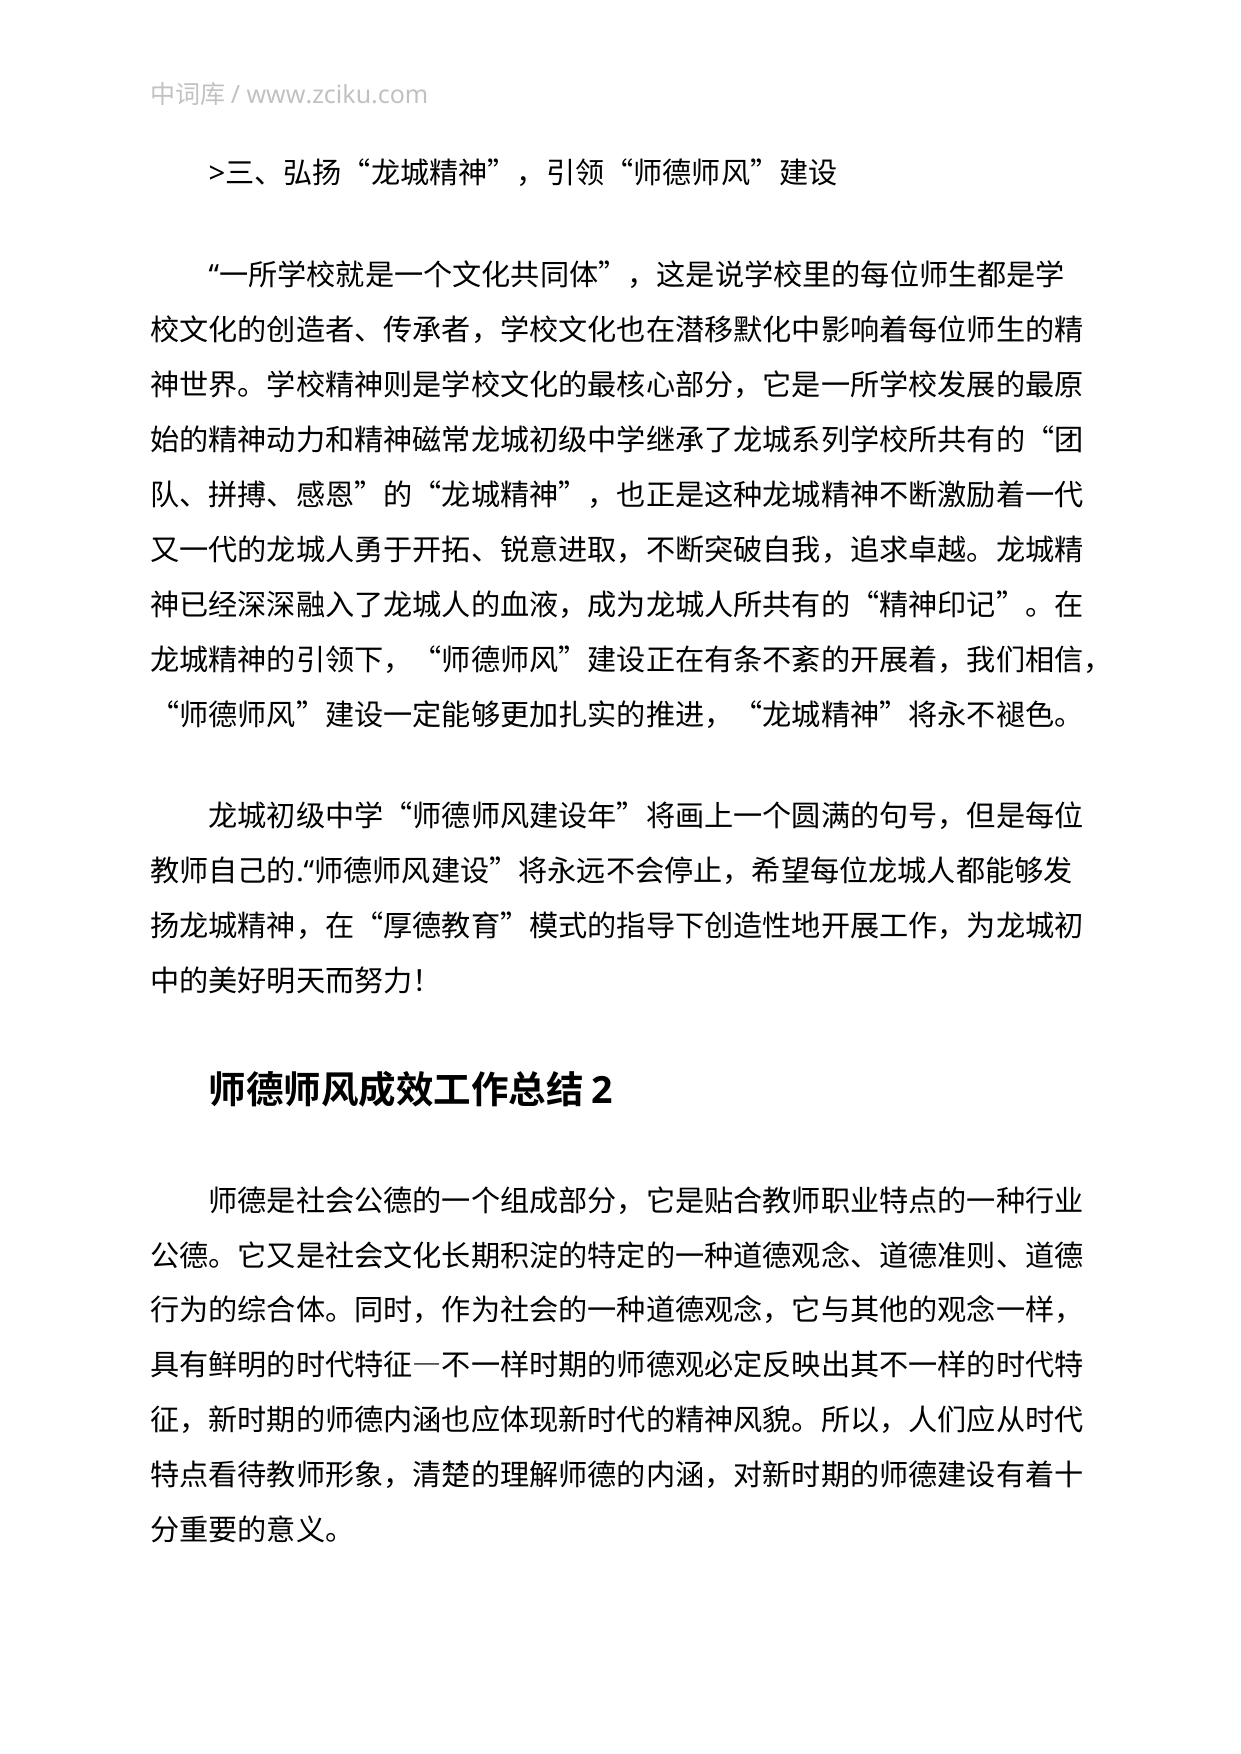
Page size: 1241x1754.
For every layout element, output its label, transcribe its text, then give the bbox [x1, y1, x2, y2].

text >三、弘扬“龙城精神”，引领“师德师风”建设 [150, 150, 1090, 192]
text 师德师风成效工作总结2 [150, 1059, 1090, 1114]
text 师德是社会公德的一个组成部分，它是贴合教师职业特点的一种行业公德。它又是社会文化长期积淀的特定的一种道德观念、道德准则、道德行为的综合体。同时，作为社会的一种道德观念，它与其他的观念一样，具有鲜明的时代特征―不一样时期的师德观必定反映出其不一样的时代特征，新时期的师德内涵也应体现新时代的精神风貌。所以，人们应从时代特点看待教师形象，清楚的理解师德的内涵，对新时期的师德建设有着十分重要的意义。 [150, 1177, 1090, 1549]
text 龙城初级中学“师德师风建设年”将画上一个圆满的句号，但是每位教师自己的.“师德师风建设”将永远不会停止，希望每位龙城人都能够发扬龙城精神，在“厚德教育”模式的指导下创造性地开展工作，为龙城初中的美好明天而努力！ [150, 793, 1090, 1000]
text “一所学校就是一个文化共同体”，这是说学校里的每位师生都是学校文化的创造者、传承者，学校文化也在潜移默化中影响着每位师生的精神世界。学校精神则是学校文化的最核心部分，它是一所学校发展的最原始的精神动力和精神磁常龙城初级中学继承了龙城系列学校所共有的“团队、拼搏、感恩”的“龙城精神”，也正是这种龙城精神不断激励着一代又一代的龙城人勇于开拓、锐意进取，不断突破自我，追求卓越。龙城精神已经深深融入了龙城人的血液，成为龙城人所共有的“精神印记”。在龙城精神的引领下，“师德师风”建设正在有条不紊的开展着，我们相信，“师德师风”建设一定能够更加扎实的推进，“龙城精神”将永不褪色。 [150, 252, 1090, 733]
